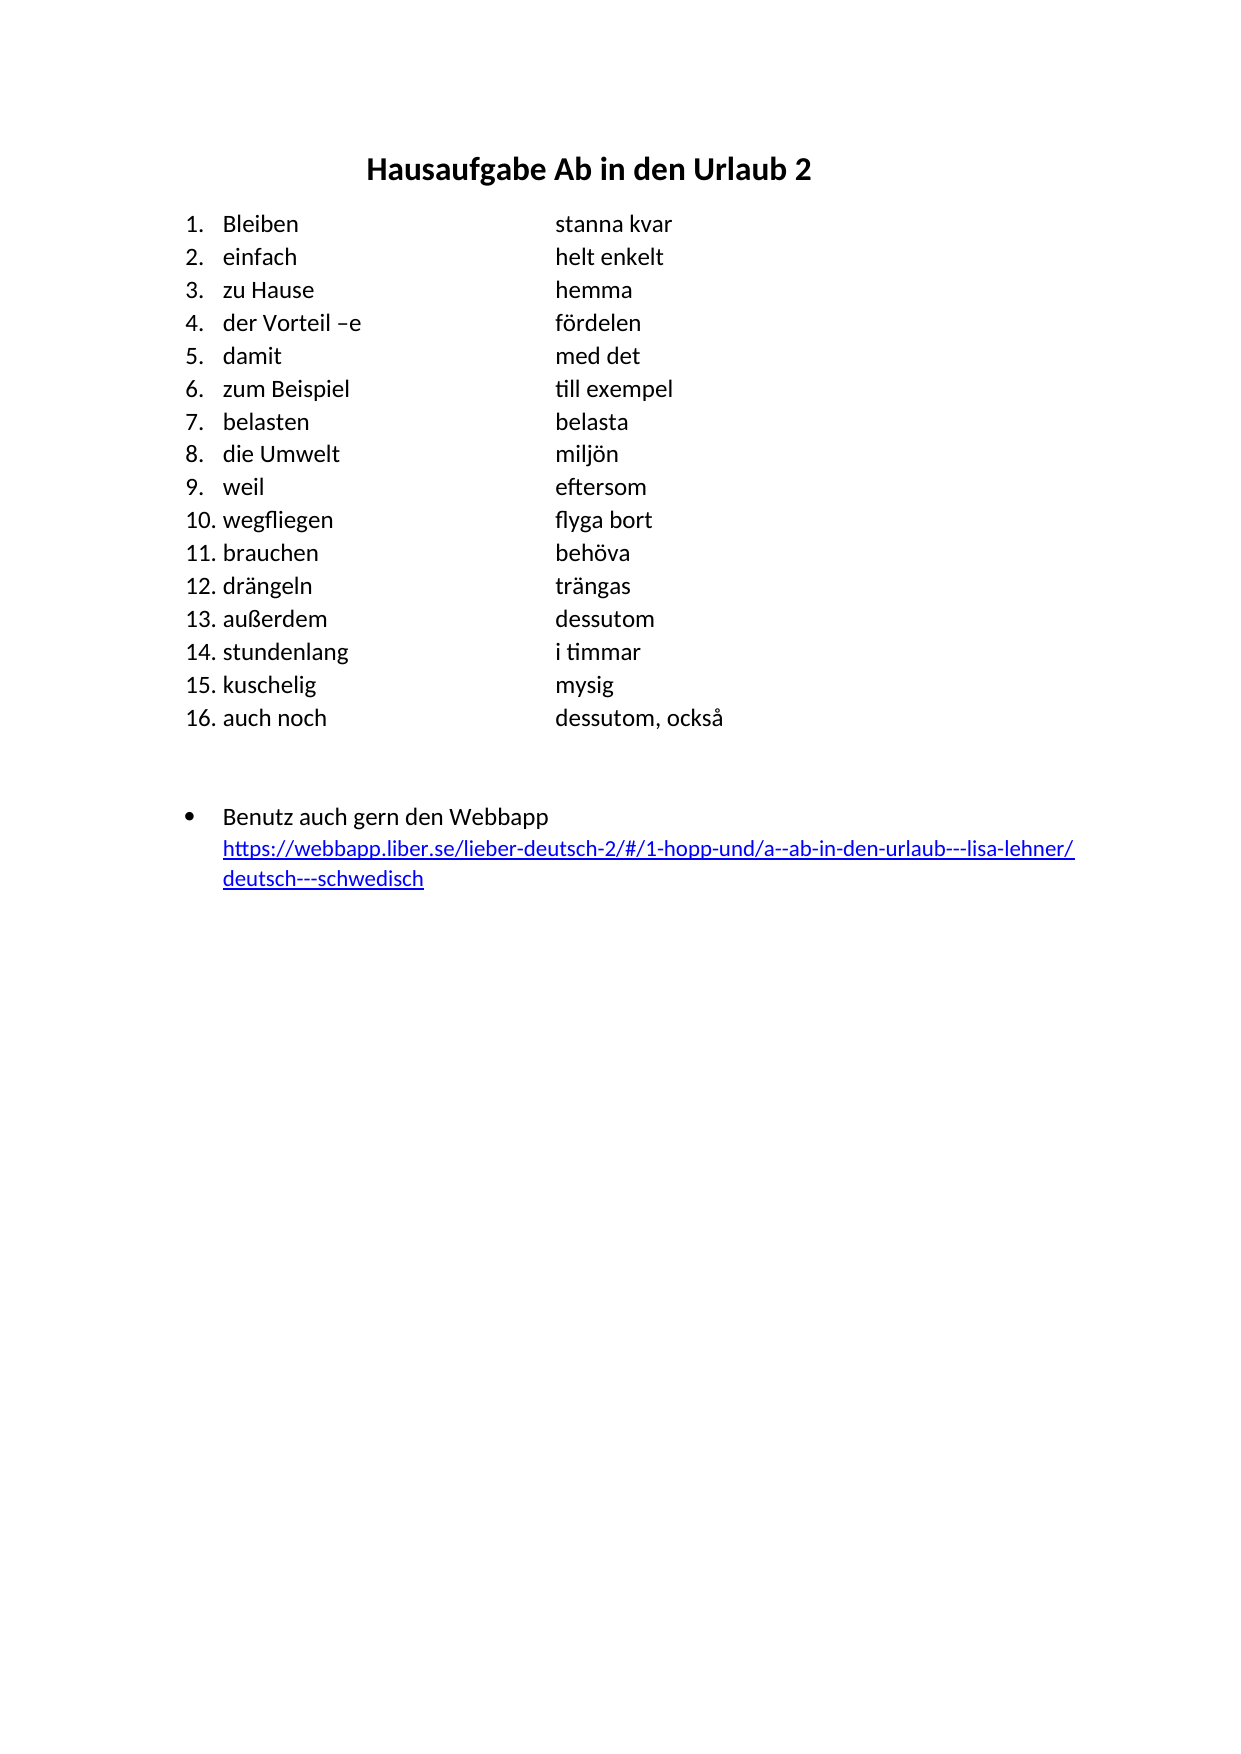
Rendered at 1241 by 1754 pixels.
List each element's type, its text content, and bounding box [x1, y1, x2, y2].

list zu Hause hemma [185, 274, 1093, 304]
list stundenlang i timmar [185, 636, 1093, 667]
list einfach helt enkelt [185, 241, 1093, 272]
text Hausaufgabe Ab in den Urlaub 2 [283, 148, 1093, 188]
list wegfliegen flyga bort [185, 504, 1093, 535]
list der Vorteil –e fördelen [185, 307, 1093, 337]
list belasten belasta [185, 406, 1093, 436]
list weil eftersom [185, 472, 1093, 502]
list die Umwelt miljön [185, 439, 1093, 469]
list kuschelig mysig [185, 669, 1093, 699]
list Bleiben stanna kvar [185, 208, 1093, 239]
list https://webbapp.liber.se/lieber-deutsch-2/#/1-hopp-und/a--ab-in-den-urlaub---lisa-lehner/deutsch---schwedisch [223, 834, 1093, 892]
list außerdem dessutom [185, 603, 1093, 634]
list auch noch dessutom, också [185, 702, 1093, 732]
list Benutz auch gern den Webbapp [185, 801, 1093, 832]
list damit med det [185, 340, 1093, 370]
list drängeln trängas [185, 570, 1093, 601]
list zum Beispiel till exempel [185, 373, 1093, 403]
list brauchen behöva [185, 537, 1093, 568]
